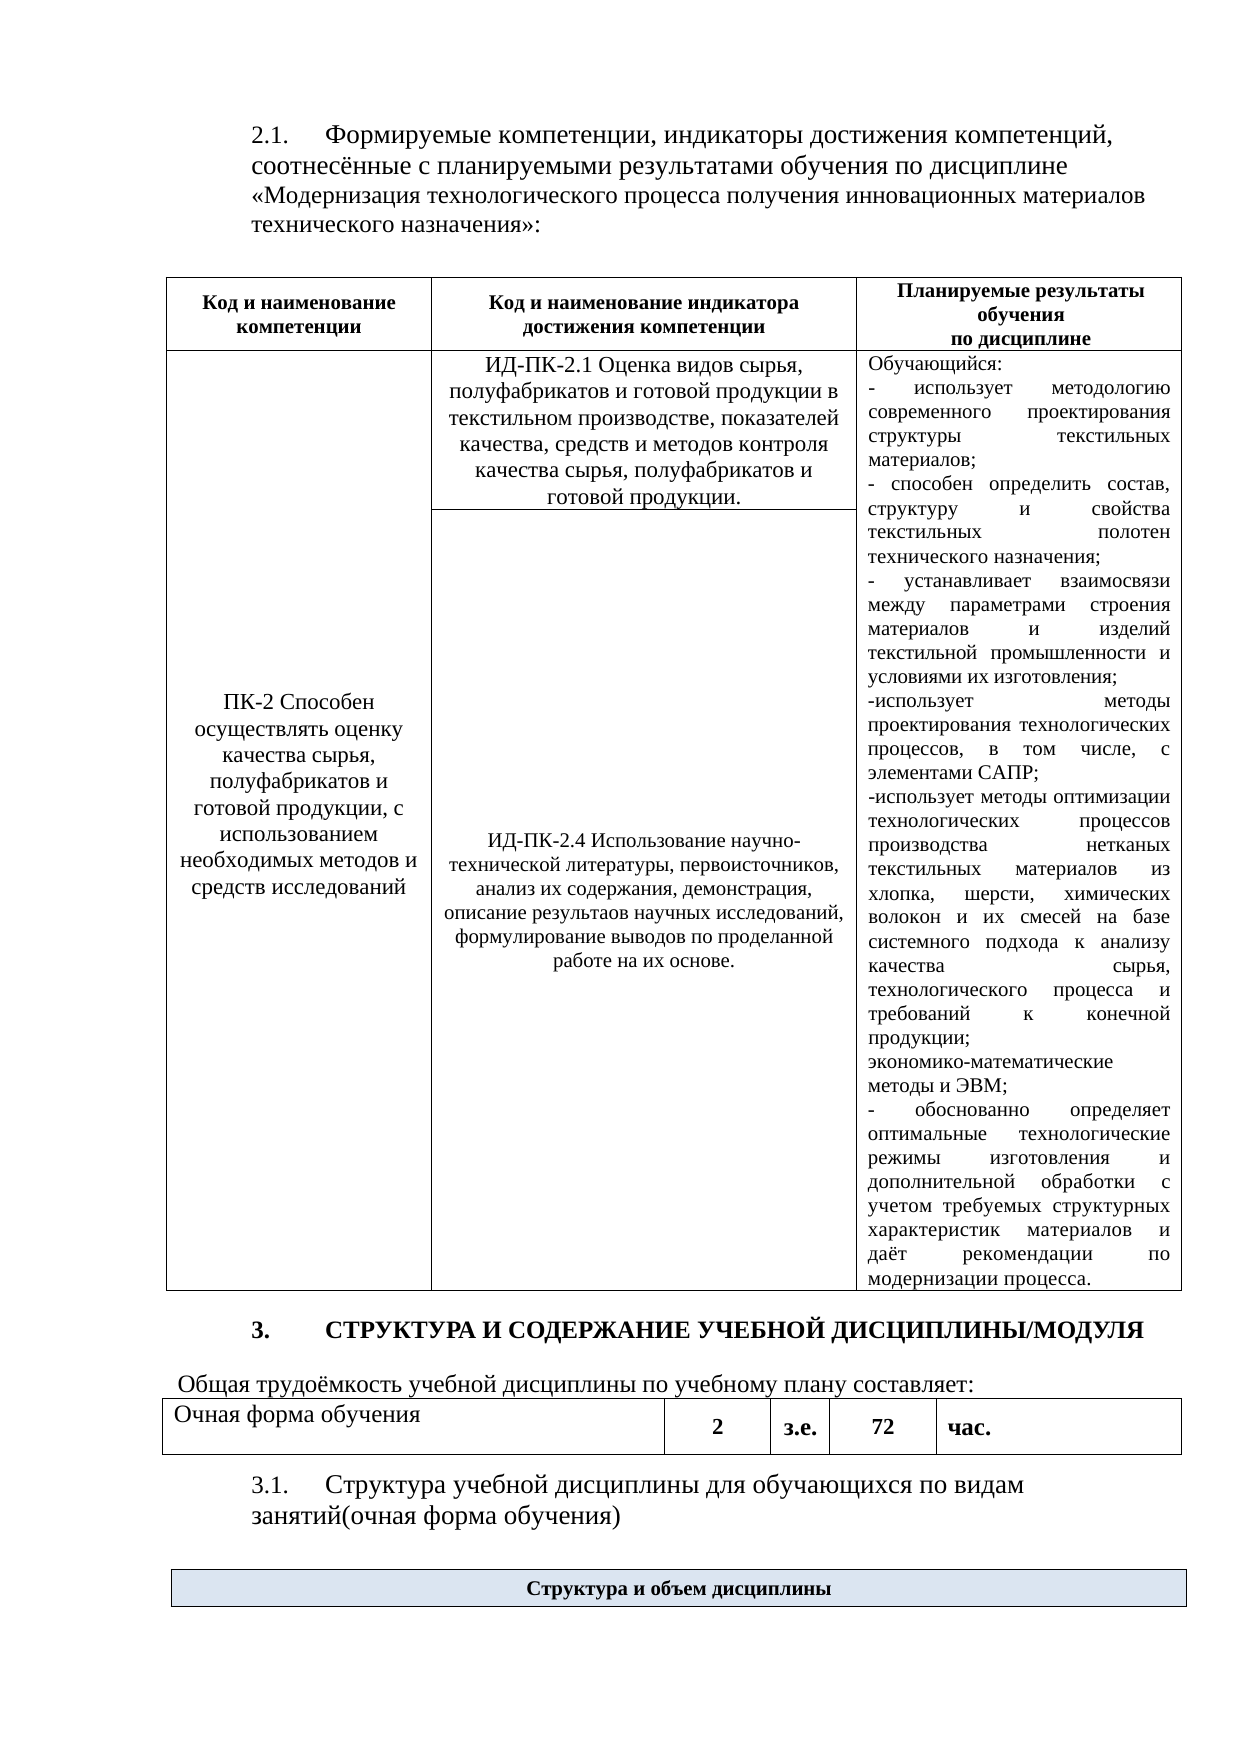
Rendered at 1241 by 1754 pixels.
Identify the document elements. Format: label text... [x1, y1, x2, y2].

table_header Очная форма обучения [163, 1399, 664, 1454]
table_header 2 [665, 1399, 770, 1454]
table_header Структура и объем дисциплины [172, 1570, 1186, 1606]
subtitle Структура учебной дисциплины для обучающихся по видам занятий(очная форма обучения) [251, 1468, 1181, 1530]
list Общая трудоёмкость учебной дисциплины по учебному плану составляет: [177, 1369, 1181, 1398]
table_header Код и наименование компетенции [167, 278, 431, 350]
table_header Планируемые результаты обучения по дисциплине [857, 278, 1181, 350]
table_header з.е. [771, 1399, 829, 1454]
table_header 72 [830, 1399, 936, 1454]
subtitle Формируемые компетенции, индикаторы достижения компетенций, соотнесённые с планируемыми результатами обучения по дисциплине «Модернизация технологического процесса получения инновационных материалов технического назначения»: [251, 118, 1181, 238]
table_header Код и наименование индикатора достижения компетенции [432, 278, 856, 350]
subtitle СТРУКТУРА И СОДЕРЖАНИЕ УЧЕБНОЙ ДИСЦИПЛИНЫ/МОДУЛЯ [251, 1316, 1181, 1344]
table_cell Обучающийся: - использует методологию современного проектирования структуры текстильных материалов; - способен определить состав, структуру и свойства текстильных полотен технического назначения; - устанавливает взаимосвязи между параметрами строения материалов и изделий текстильной промышленности и условиями их изготовления; -использует методы проектирования технологических процессов, в том числе, с элементами САПР; -использует методы оптимизации технологических процессов производства нетканых текстильных материалов из хлопка, шерсти, химических волокон и их смесей на базе системного подхода к анализу качества сырья, технологического процесса и требований к конечной продукции; экономико-математические методы и ЭВМ; - обоснованно определяет оптимальные технологические режимы изготовления и дополнительной обработки с учетом требуемых структурных характеристик материалов и даёт рекомендации по модернизации процесса. [857, 351, 1181, 1289]
table_header час. [937, 1399, 1181, 1454]
table_cell ИД-ПК-2.1 Оценка видов сырья, полуфабрикатов и готовой продукции в текстильном производстве, показателей качества, средств и методов контроля качества сырья, полуфабрикатов и готовой продукции. [432, 351, 856, 509]
table_cell ИД-ПК-2.4 Использование научно-технической литературы, первоисточников, анализ их содержания, демонстрация, описание результаов научных исследований, формулирование выводов по проделанной работе на их основе. [432, 510, 856, 1289]
table_cell ПК-2 Способен осуществлять оценку качества сырья, полуфабрикатов и готовой продукции, с использованием необходимых методов и средств исследований [167, 351, 431, 1289]
